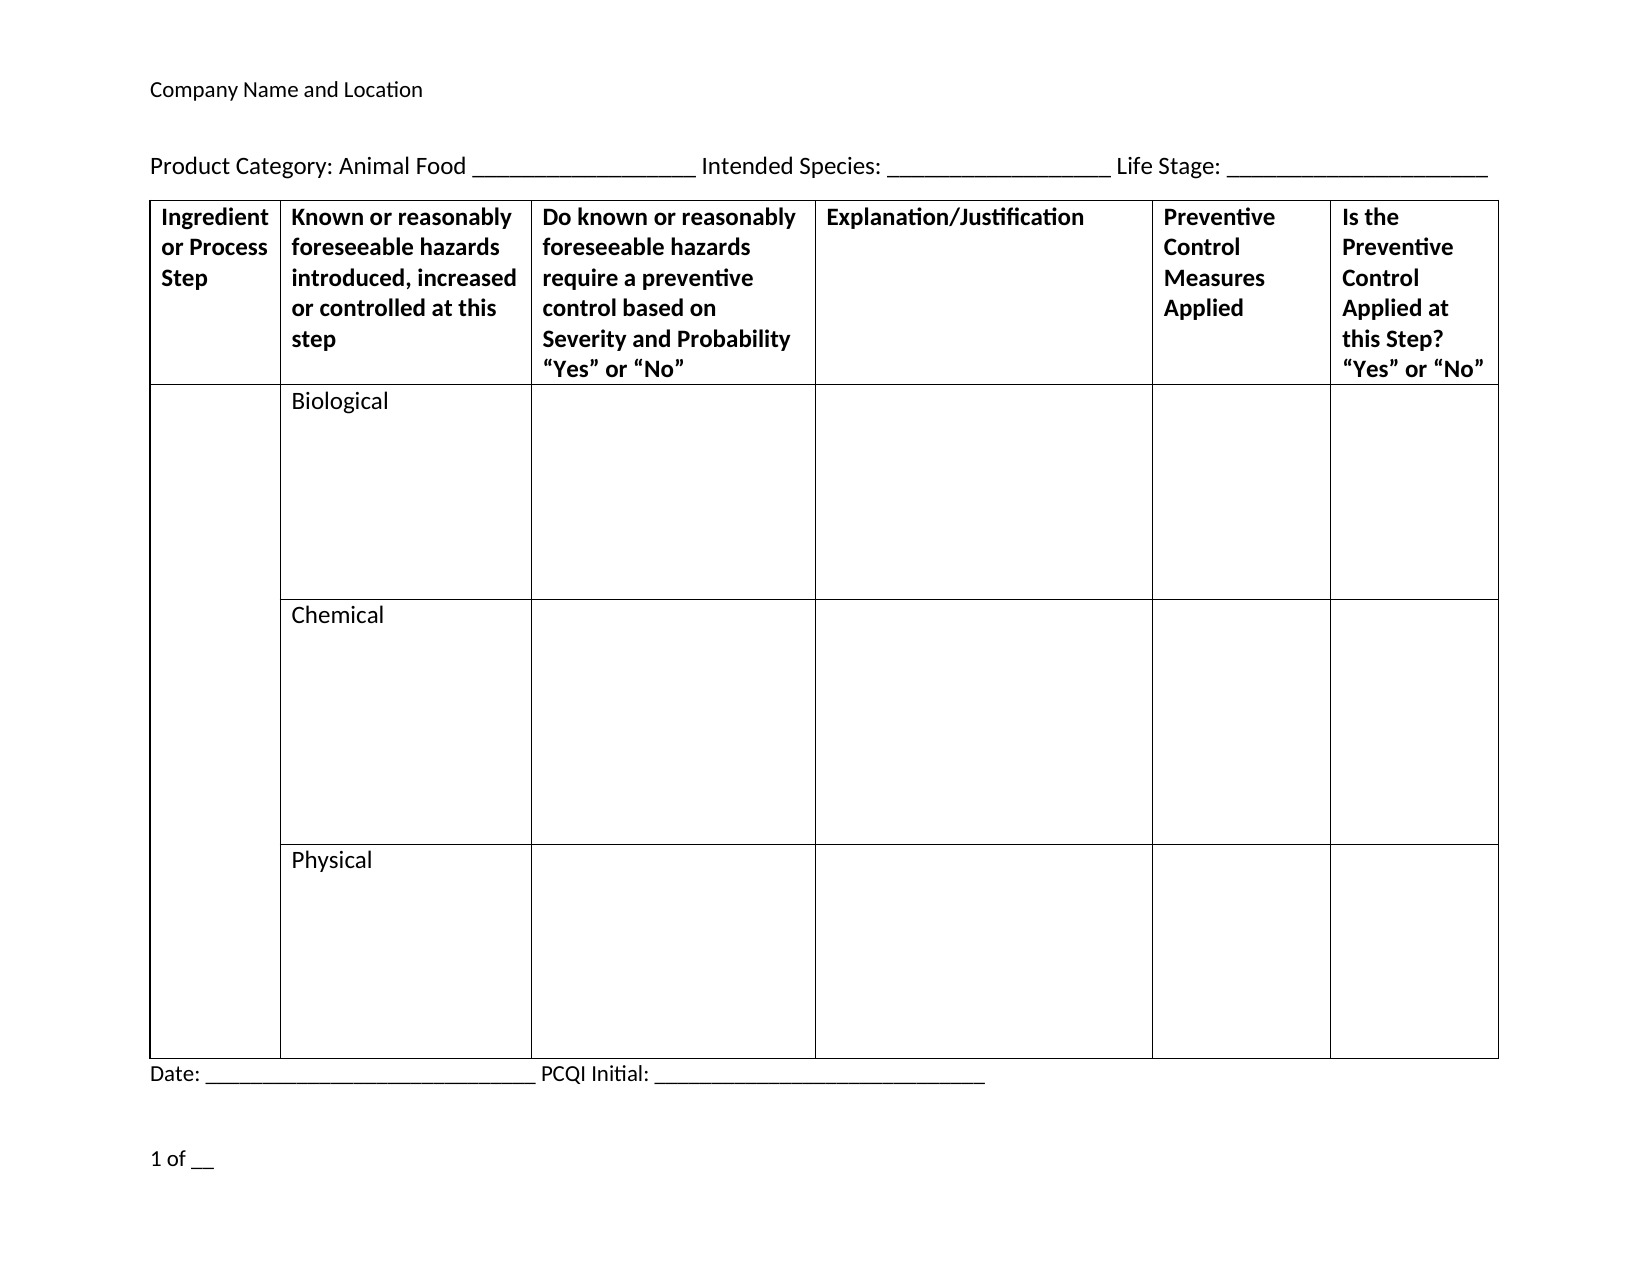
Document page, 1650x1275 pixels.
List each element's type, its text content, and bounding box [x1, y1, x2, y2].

table_cell [532, 600, 815, 844]
text Date: _____________________________ PCQI Initial: _____________________________ [150, 1059, 1500, 1087]
table_cell [532, 385, 815, 598]
table_cell [1153, 600, 1330, 844]
table_cell Chemical [281, 600, 531, 844]
table_cell [1331, 385, 1498, 598]
table_header Explanation/Justification [816, 201, 1152, 384]
table_header Is the Preventive Control Applied at this Step? “Yes” or “No” [1331, 201, 1498, 384]
table_header Known or reasonably foreseeable hazards introduced, increased or controlled at this step [281, 201, 531, 384]
table_cell [1153, 845, 1330, 1058]
text Product Category: Animal Food __________________ Intended Species: __________________ Life Stage: _____________________ [150, 150, 1500, 181]
table_header Do known or reasonably foreseeable hazards require a preventive control based on Severity and Probability “Yes” or “No” [532, 201, 815, 384]
table_header Preventive Control Measures Applied [1153, 201, 1330, 384]
table_cell Biological [281, 385, 531, 598]
table_cell [816, 385, 1152, 598]
table_cell [1331, 845, 1498, 1058]
table_cell [1153, 385, 1330, 598]
table_cell Physical [281, 845, 531, 1058]
table_cell [151, 385, 280, 1058]
table_cell [816, 600, 1152, 844]
table_cell [816, 845, 1152, 1058]
table_cell [1331, 600, 1498, 844]
table_cell [532, 845, 815, 1058]
table_header Ingredient or Process Step [151, 201, 280, 384]
